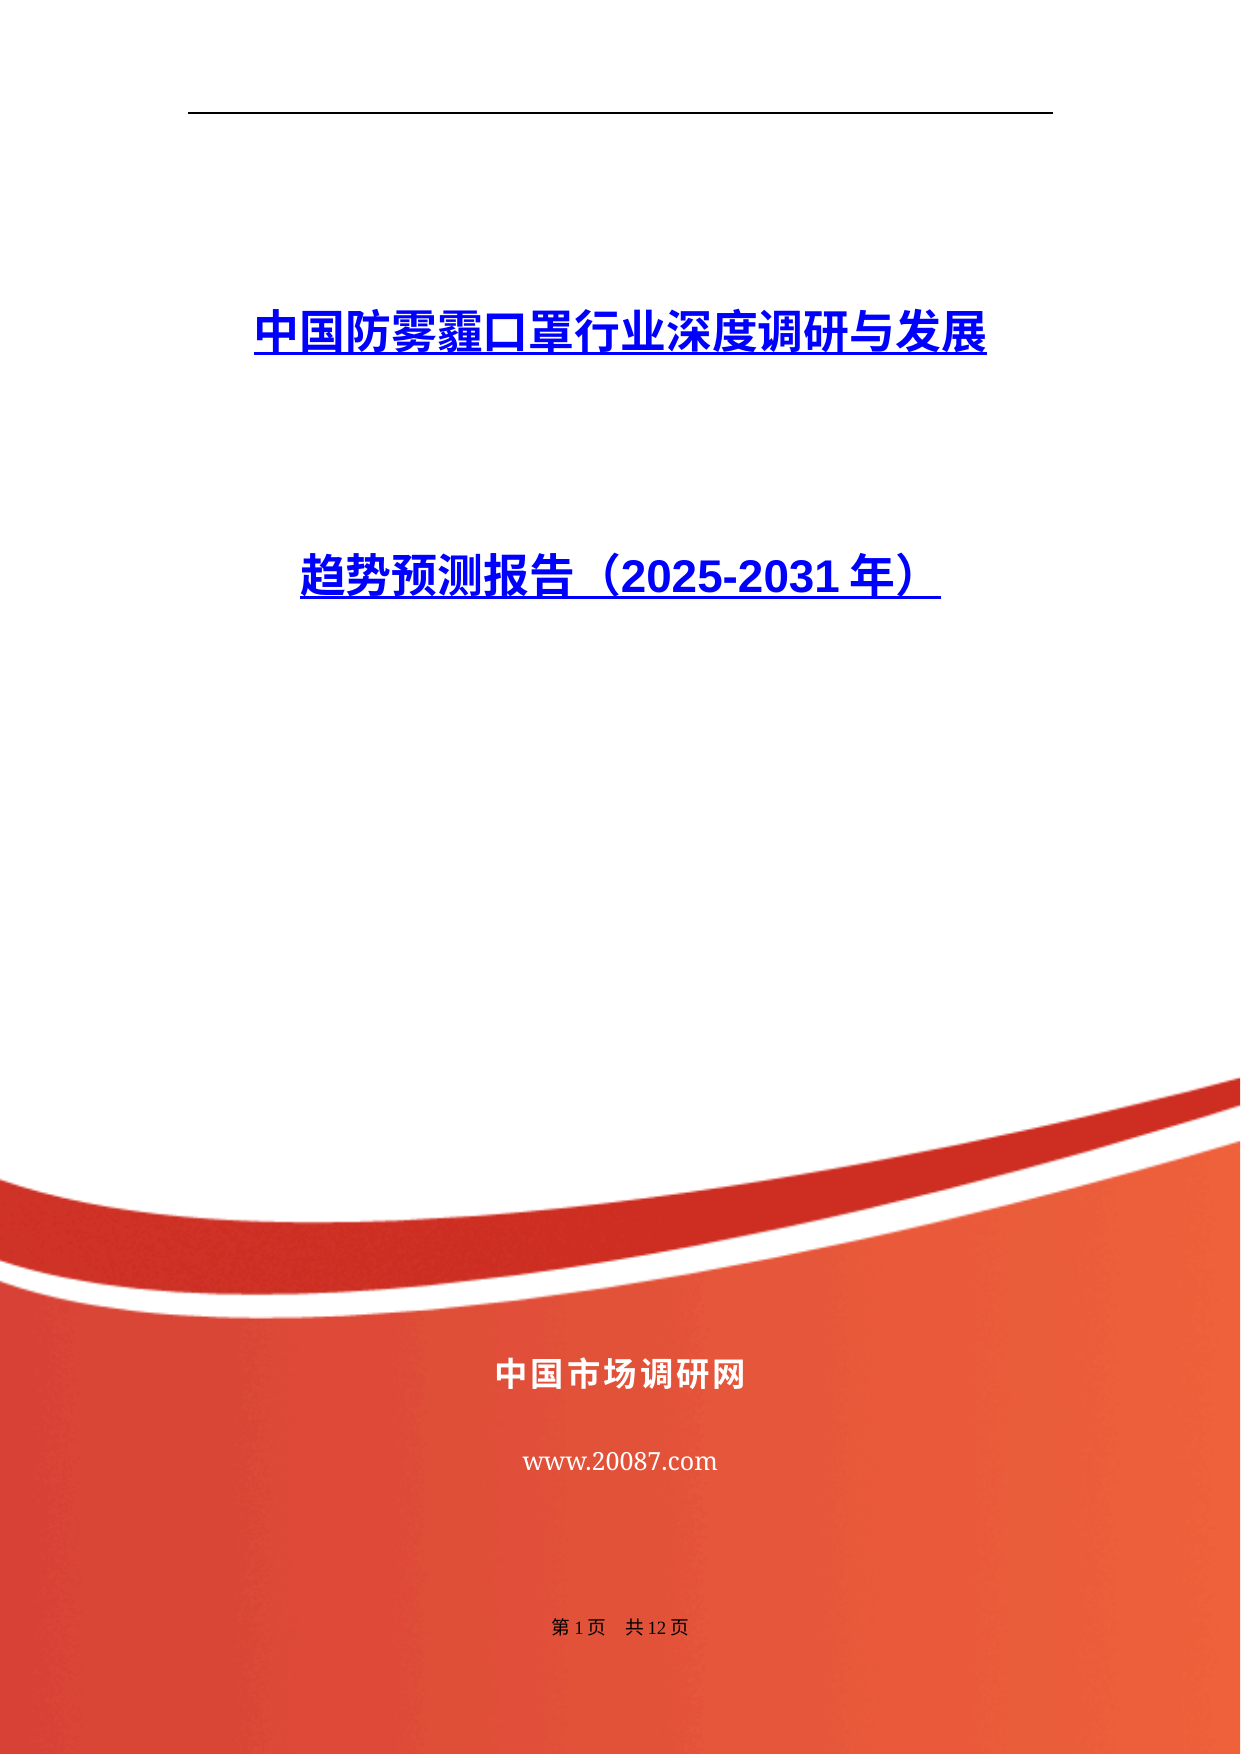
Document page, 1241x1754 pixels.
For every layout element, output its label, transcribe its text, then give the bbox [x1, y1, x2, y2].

subtitle 中国市场调研网 [187, 1339, 1053, 1404]
text www.20087.com [187, 1428, 1053, 1493]
picture [0, 1006, 1241, 1754]
table_header 中国防雾霾口罩行业深度调研与发展趋势预测报告（2025-2031年） [188, 207, 1053, 773]
